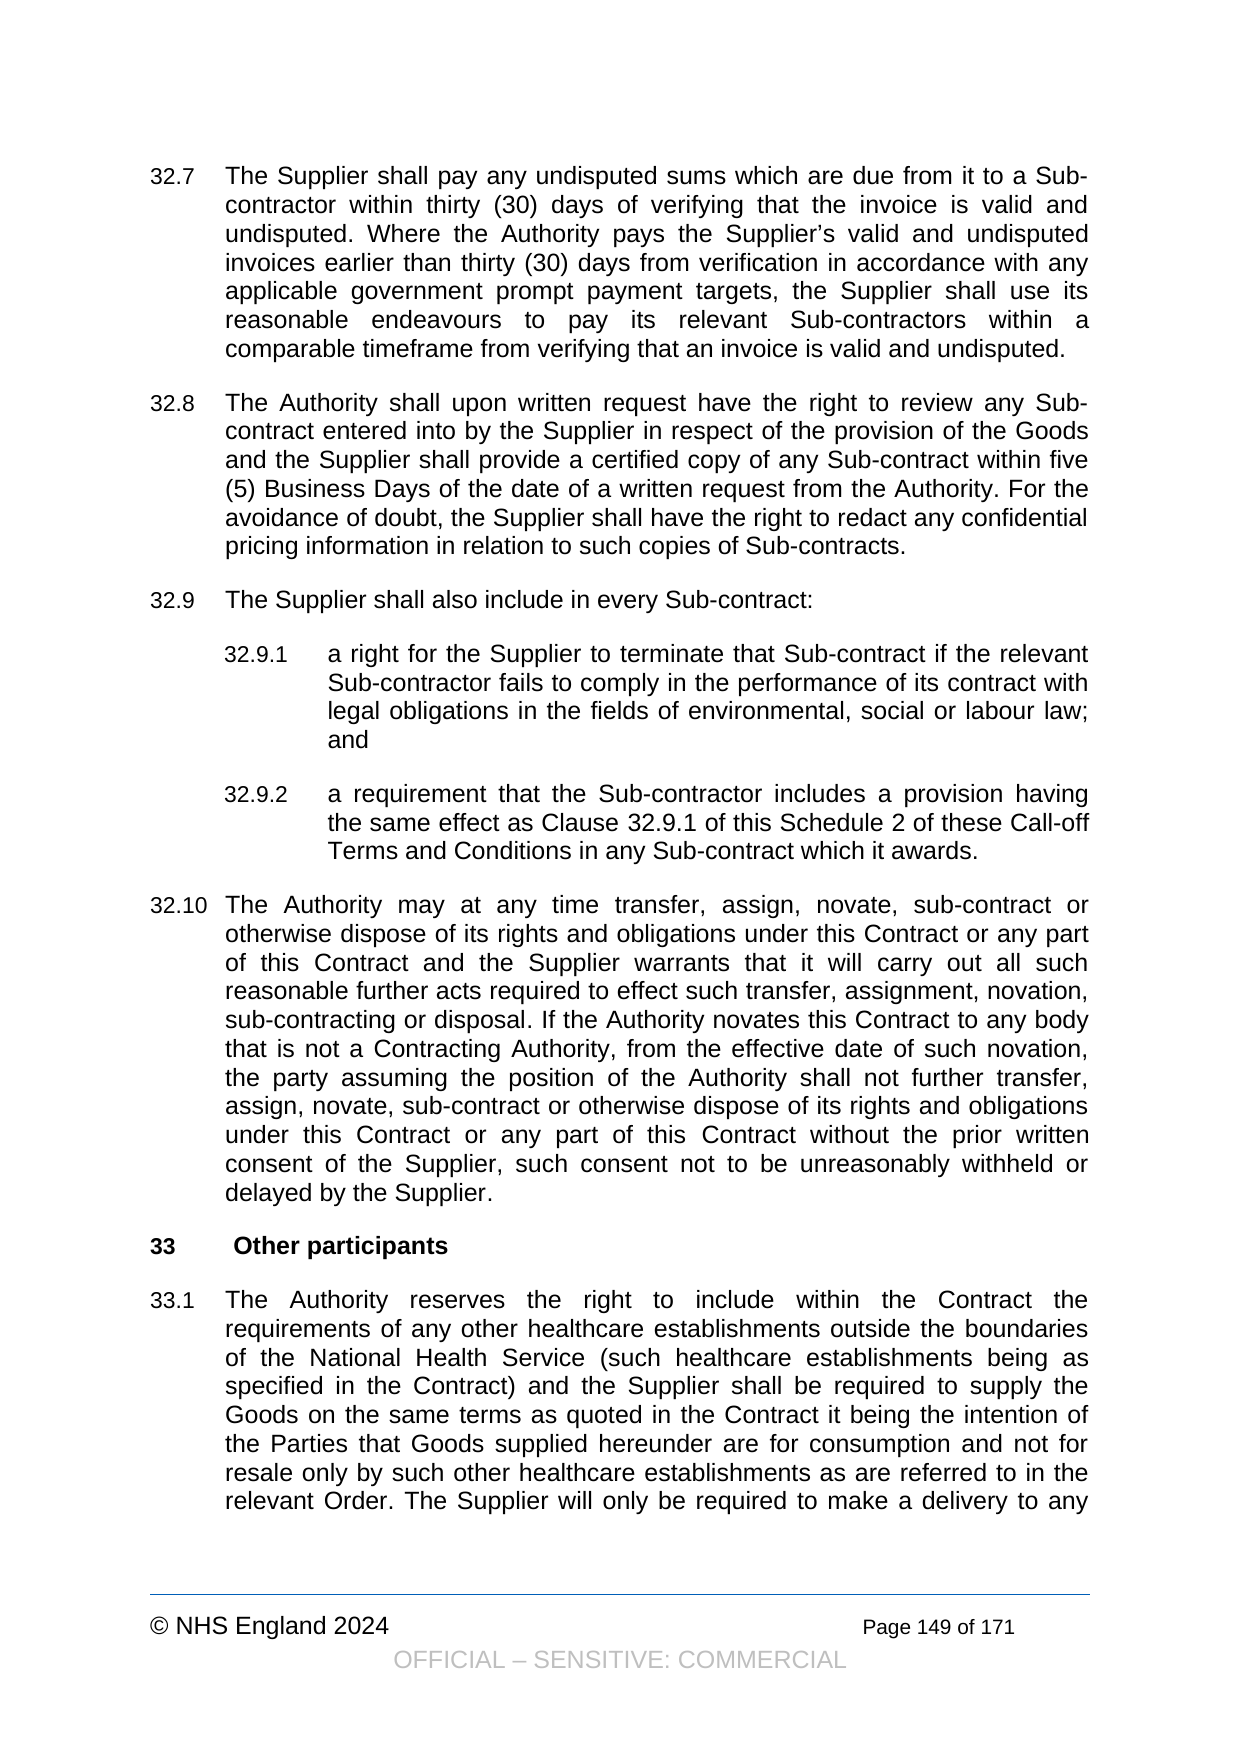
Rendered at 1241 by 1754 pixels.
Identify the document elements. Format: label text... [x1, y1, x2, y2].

subtitle a right for the Supplier to terminate that Sub-contract if the relevant Sub-contractor fails to comply in the performance of its contract with legal obligations in the fields of environmental, social or labour law; and [224, 639, 1090, 754]
subtitle The Authority may at any time transfer, assign, novate, sub-contract or otherwise dispose of its rights and obligations under this Contract or any part of this Contract and the Supplier warrants that it will carry out all such reasonable further acts required to effect such transfer, assignment, novation, sub-contracting or disposal. If the Authority novates this Contract to any body that is not a Contracting Authority, from the effective date of such novation, the party assuming the position of the Authority shall not further transfer, assign, novate, sub-contract or otherwise dispose of its rights and obligations under this Contract or any part of this Contract without the prior written consent of the Supplier, such consent not to be unreasonably withheld or delayed by the Supplier. [150, 890, 1090, 1206]
subtitle The Supplier shall also include in every Sub-contract: [150, 585, 1090, 614]
subtitle The Supplier shall pay any undisputed sums which are due from it to a Sub-contractor within thirty (30) days of verifying that the invoice is valid and undisputed. Where the Authority pays the Supplier’s valid and undisputed invoices earlier than thirty (30) days from verification in accordance with any applicable government prompt payment targets, the Supplier shall use its reasonable endeavours to pay its relevant Sub-contractors within a comparable timeframe from verifying that an invoice is valid and undisputed. [150, 161, 1090, 362]
subtitle a requirement that the Sub-contractor includes a provision having the same effect as Clause 32.9.1 of this Schedule 2 of these Call-off Terms and Conditions in any Sub-contract which it awards. [224, 779, 1090, 865]
subtitle The Authority shall upon written request have the right to review any Sub-contract entered into by the Supplier in respect of the provision of the Goods and the Supplier shall provide a certified copy of any Sub-contract within five (5) Business Days of the date of a written request from the Authority. For the avoidance of doubt, the Supplier shall have the right to redact any confidential pricing information in relation to such copies of Sub-contracts. [150, 387, 1090, 560]
subtitle Other participants [150, 1231, 1090, 1260]
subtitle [150, 1285, 1090, 1515]
